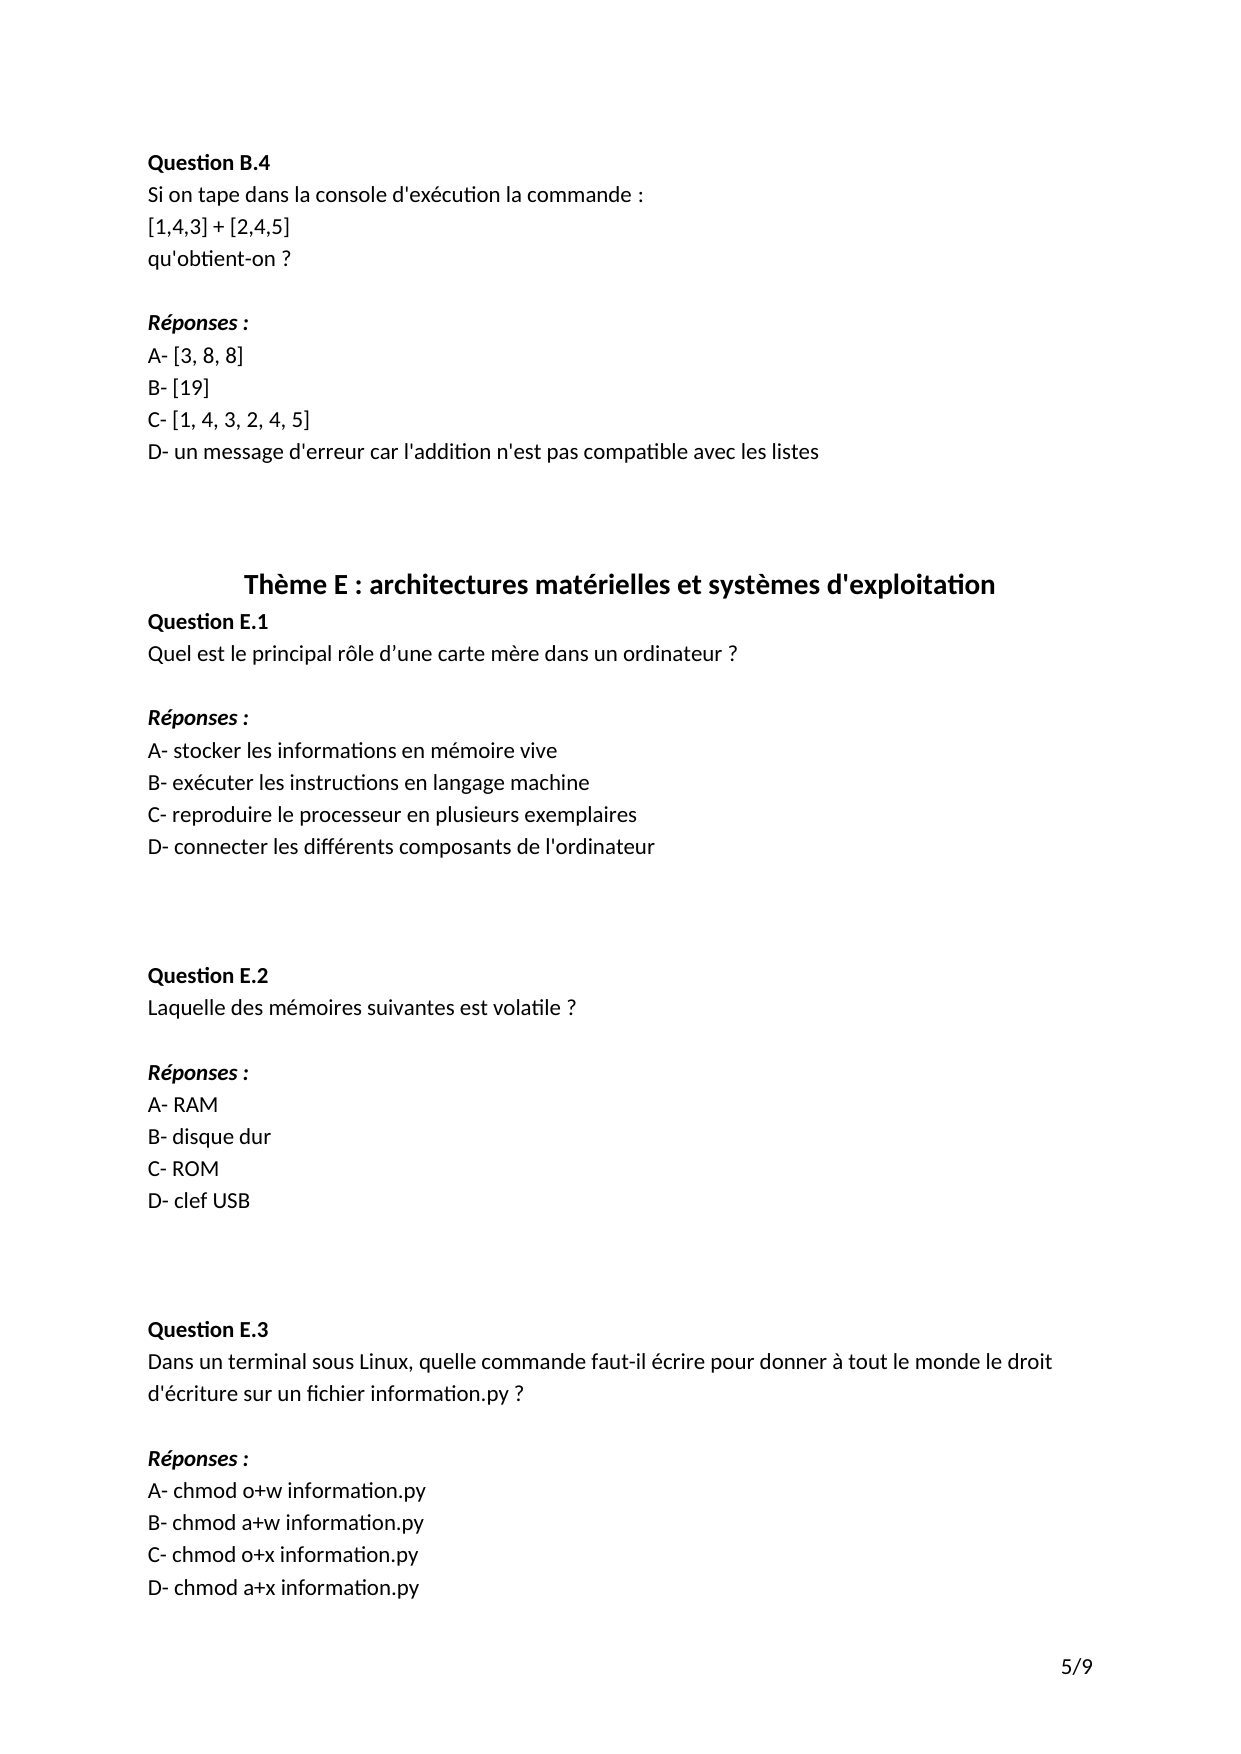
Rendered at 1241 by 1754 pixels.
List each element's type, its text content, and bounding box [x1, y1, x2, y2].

text B- disque dur [148, 1122, 1093, 1150]
text Si on tape dans la console d'exécution la commande : [148, 180, 1093, 208]
text A- RAM [148, 1090, 1093, 1118]
text B- exécuter les instructions en langage machine [148, 768, 1093, 796]
text D- un message d'erreur car l'addition n'est pas compatible avec les listes [148, 437, 1093, 465]
text Réponses : [148, 1444, 1093, 1472]
text D- clef USB [148, 1186, 1093, 1214]
text Dans un terminal sous Linux, quelle commande faut-il écrire pour donner à tout le monde le droit d'écriture sur un fichier information.py ? [148, 1347, 1093, 1407]
text [1,4,3] + [2,4,5] [148, 212, 1093, 240]
text C- ROM [148, 1154, 1093, 1182]
text Question B.4 [148, 148, 1093, 176]
text C- reproduire le processeur en plusieurs exemplaires [148, 800, 1093, 828]
text A- stocker les informations en mémoire vive [148, 736, 1093, 764]
text A- [3, 8, 8] [148, 341, 1093, 369]
text A- chmod o+w information.py [148, 1476, 1093, 1504]
text D- chmod a+x information.py [148, 1573, 1093, 1601]
text D- connecter les différents composants de l'ordinateur [148, 832, 1093, 860]
text qu'obtient-on ? [148, 244, 1093, 272]
text Réponses : [148, 703, 1093, 732]
text Laquelle des mémoires suivantes est volatile ? [148, 993, 1093, 1021]
text Question E.1 [148, 607, 1093, 635]
text Réponses : [148, 1058, 1093, 1086]
text Quel est le principal rôle d’une carte mère dans un ordinateur ? [148, 639, 1093, 667]
text Réponses : [148, 308, 1093, 337]
text Thème E : architectures matérielles et systèmes d'exploitation [148, 566, 1093, 602]
text C- chmod o+x information.py [148, 1540, 1093, 1568]
text B- chmod a+w information.py [148, 1508, 1093, 1536]
text Question E.3 [148, 1315, 1093, 1343]
text Question E.2 [148, 961, 1093, 989]
text C- [1, 4, 3, 2, 4, 5] [148, 405, 1093, 433]
text B- [19] [148, 373, 1093, 401]
